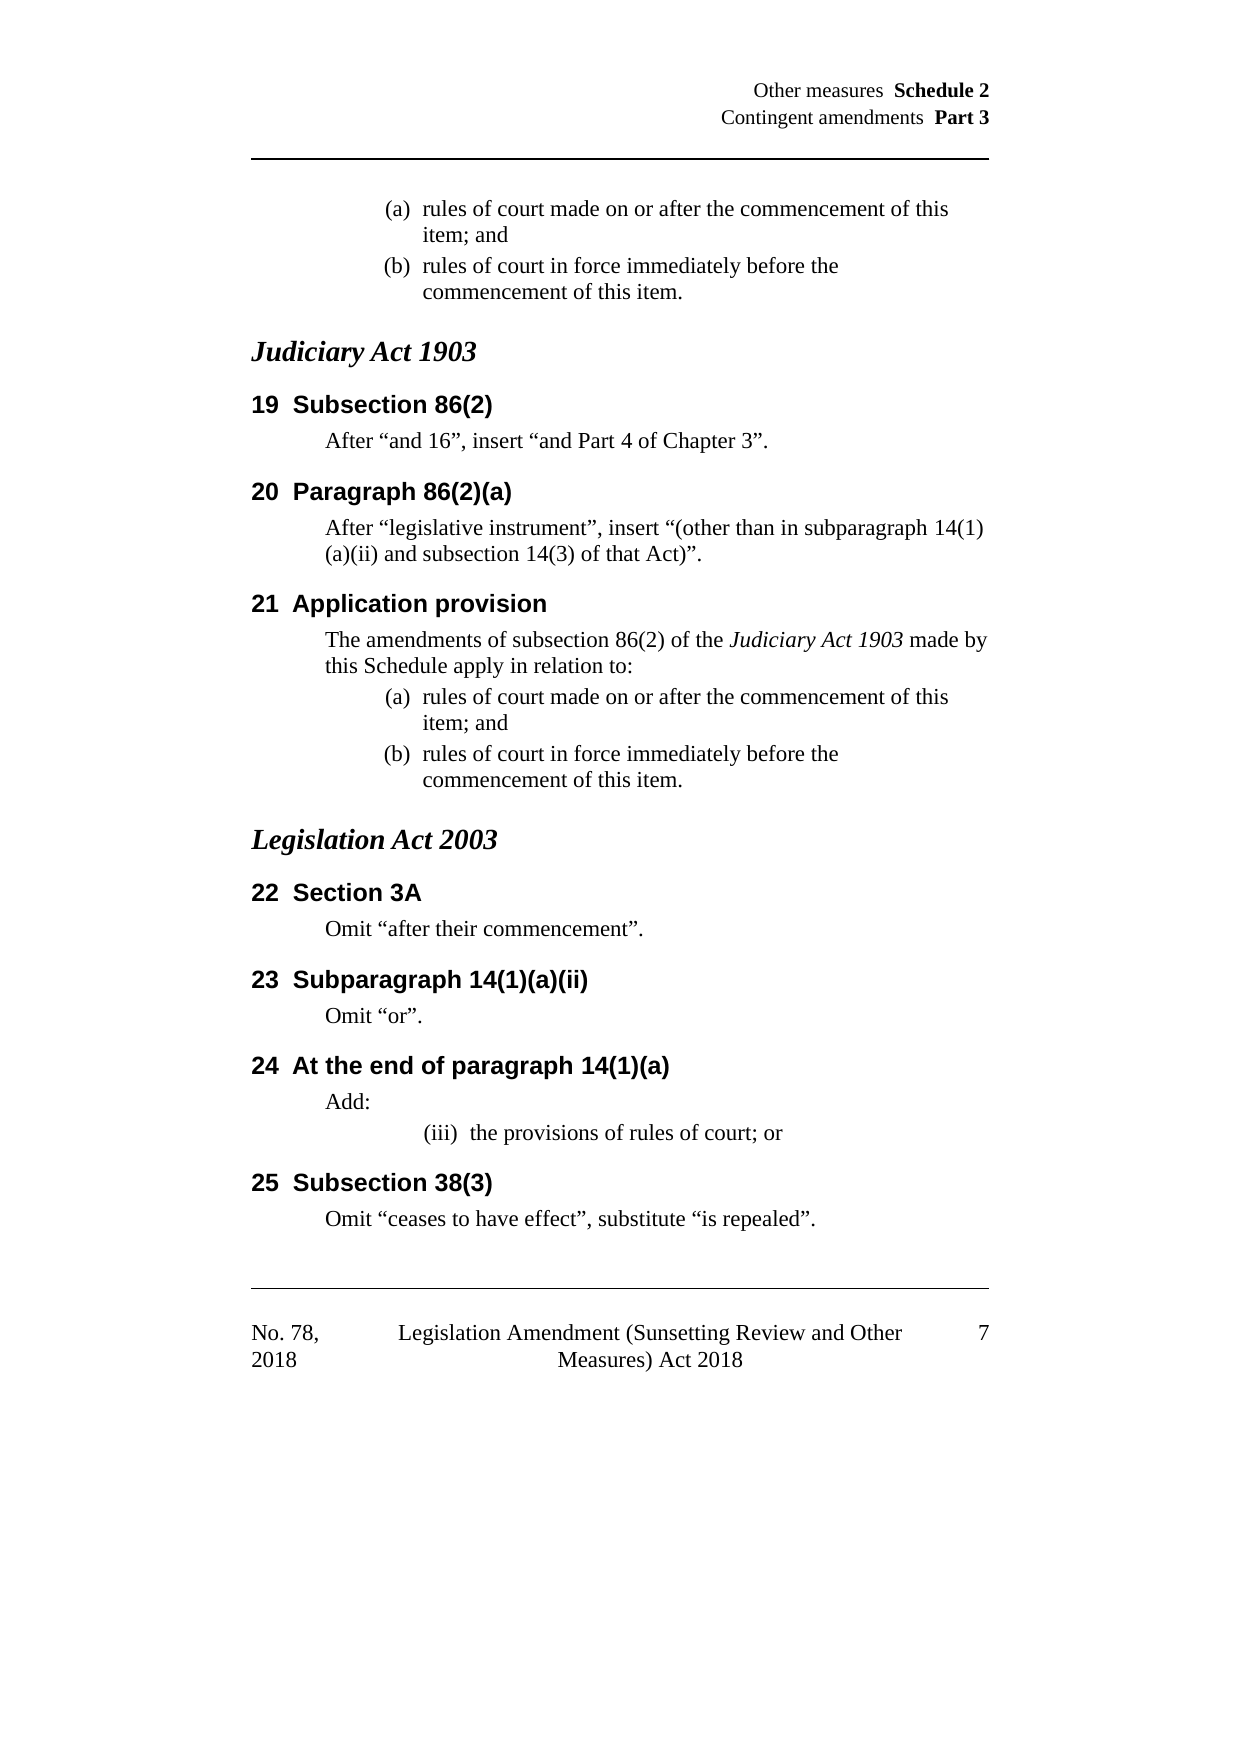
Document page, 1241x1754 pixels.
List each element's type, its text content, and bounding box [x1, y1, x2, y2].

text The amendments of subsection 86(2) of the Judiciary Act 1903 made by this Schedule apply in relation to: [325, 626, 989, 679]
text Omit “ceases to have effect”, substitute “is repealed”. [325, 1205, 989, 1231]
text Omit “after their commencement”. [325, 915, 989, 942]
text (b) rules of court in force immediately before the commencement of this item. [251, 740, 989, 793]
text After “and 16”, insert “and Part 4 of Chapter 3”. [325, 427, 989, 453]
text 22 Section 3A [251, 878, 989, 907]
text 19 Subsection 86(2) [251, 390, 989, 419]
text (a) rules of court made on or after the commencement of this item; and [251, 195, 989, 248]
text Judiciary Act 1903 [251, 334, 989, 367]
text (b) rules of court in force immediately before the commencement of this item. [251, 252, 989, 304]
text (a) rules of court made on or after the commencement of this item; and [251, 683, 989, 736]
text 20 Paragraph 86(2)(a) [251, 476, 989, 505]
text 23 Subparagraph 14(1)(a)(ii) [251, 965, 989, 993]
text Omit “or”. [325, 1002, 989, 1028]
text 21 Application provision [251, 589, 989, 618]
text Legislation Act 2003 [251, 822, 989, 855]
text After “legislative instrument”, insert “(other than in subparagraph 14(1)(a)(ii) and subsection 14(3) of that Act)”. [325, 513, 989, 566]
text 25 Subsection 38(3) [251, 1168, 989, 1197]
text (iii) the provisions of rules of court; or [251, 1119, 989, 1145]
text 24 At the end of paragraph 14(1)(a) [251, 1051, 989, 1080]
text Add: [325, 1088, 989, 1114]
